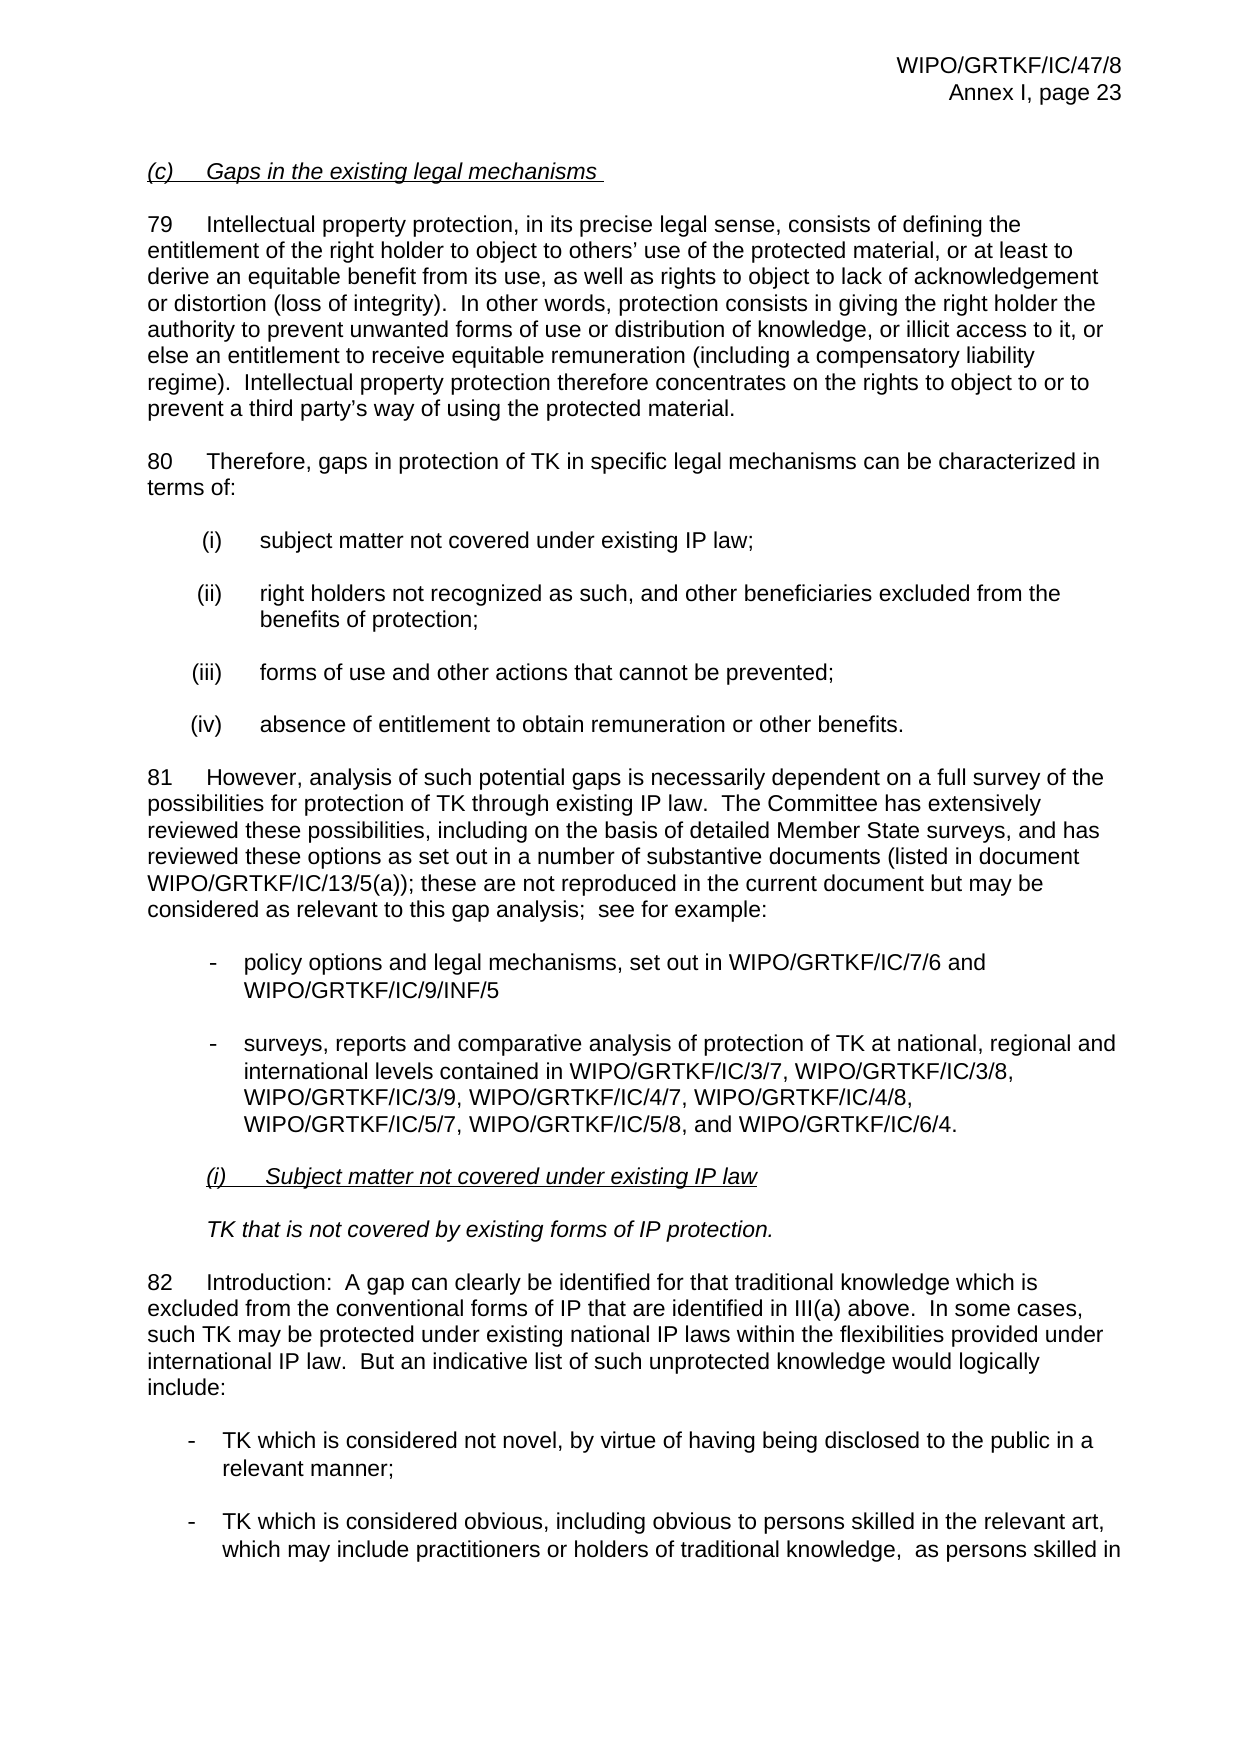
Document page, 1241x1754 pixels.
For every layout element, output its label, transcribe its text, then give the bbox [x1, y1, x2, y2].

text (i) Subject matter not covered under existing IP law [147, 1163, 1122, 1190]
text Introduction: A gap can clearly be identified for that traditional knowledge which is excluded from the conventional forms of IP that are identified in III(a) above. In some cases, such TK may be protected under existing national IP laws within the flexibilities provided under international IP law. But an indicative list of such unprotected knowledge would logically include: [147, 1269, 1122, 1401]
list surveys, reports and comparative analysis of protection of TK at national, regional and international levels contained in WIPO/GRTKF/IC/3/7, WIPO/GRTKF/IC/3/8, WIPO/GRTKF/IC/3/9, WIPO/GRTKF/IC/4/7, WIPO/GRTKF/IC/4/8, WIPO/GRTKF/IC/5/7, WIPO/GRTKF/IC/5/8, and WIPO/GRTKF/IC/6/4. [206, 1029, 1122, 1137]
list forms of use and other actions that cannot be prevented; [147, 659, 1122, 685]
text (c) Gaps in the existing legal mechanisms [147, 158, 1122, 184]
list subject matter not covered under existing IP law; [147, 527, 1122, 553]
list TK which is considered not novel, by virtue of having being disclosed to the public in a relevant manner; [184, 1427, 1122, 1482]
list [184, 1508, 1122, 1563]
list absence of entitlement to obtain remuneration or other benefits. [147, 711, 1122, 738]
text Intellectual property protection, in its precise legal sense, consists of defining the entitlement of the right holder to object to others’ use of the protected material, or at least to derive an equitable benefit from its use, as well as rights to object to lack of acknowledgement or distortion (loss of integrity). In other words, protection consists in giving the right holder the authority to prevent unwanted forms of use or distribution of knowledge, or illicit access to it, or else an entitlement to receive equitable remuneration (including a compensatory liability regime). Intellectual property protection therefore concentrates on the rights to object to or to prevent a third party’s way of using the protected material. [147, 211, 1122, 421]
list right holders not recognized as such, and other beneficiaries excluded from the benefits of protection; [222, 579, 1122, 632]
text However, analysis of such potential gaps is necessarily dependent on a full survey of the possibilities for protection of TK through existing IP law. The Committee has extensively reviewed these possibilities, including on the basis of detailed Member State surveys, and has reviewed these options as set out in a number of substantive documents (listed in document WIPO/GRTKF/IC/13/5(a)); these are not reproduced in the current document but may be considered as relevant to this gap analysis; see for example: [147, 764, 1122, 922]
text TK that is not covered by existing forms of IP protection. [147, 1216, 1122, 1242]
text Therefore, gaps in protection of TK in specific legal mechanisms can be characterized in terms of: [147, 448, 1122, 501]
list policy options and legal mechanisms, set out in WIPO/GRTKF/IC/7/6 and WIPO/GRTKF/IC/9/INF/5 [206, 948, 1122, 1003]
